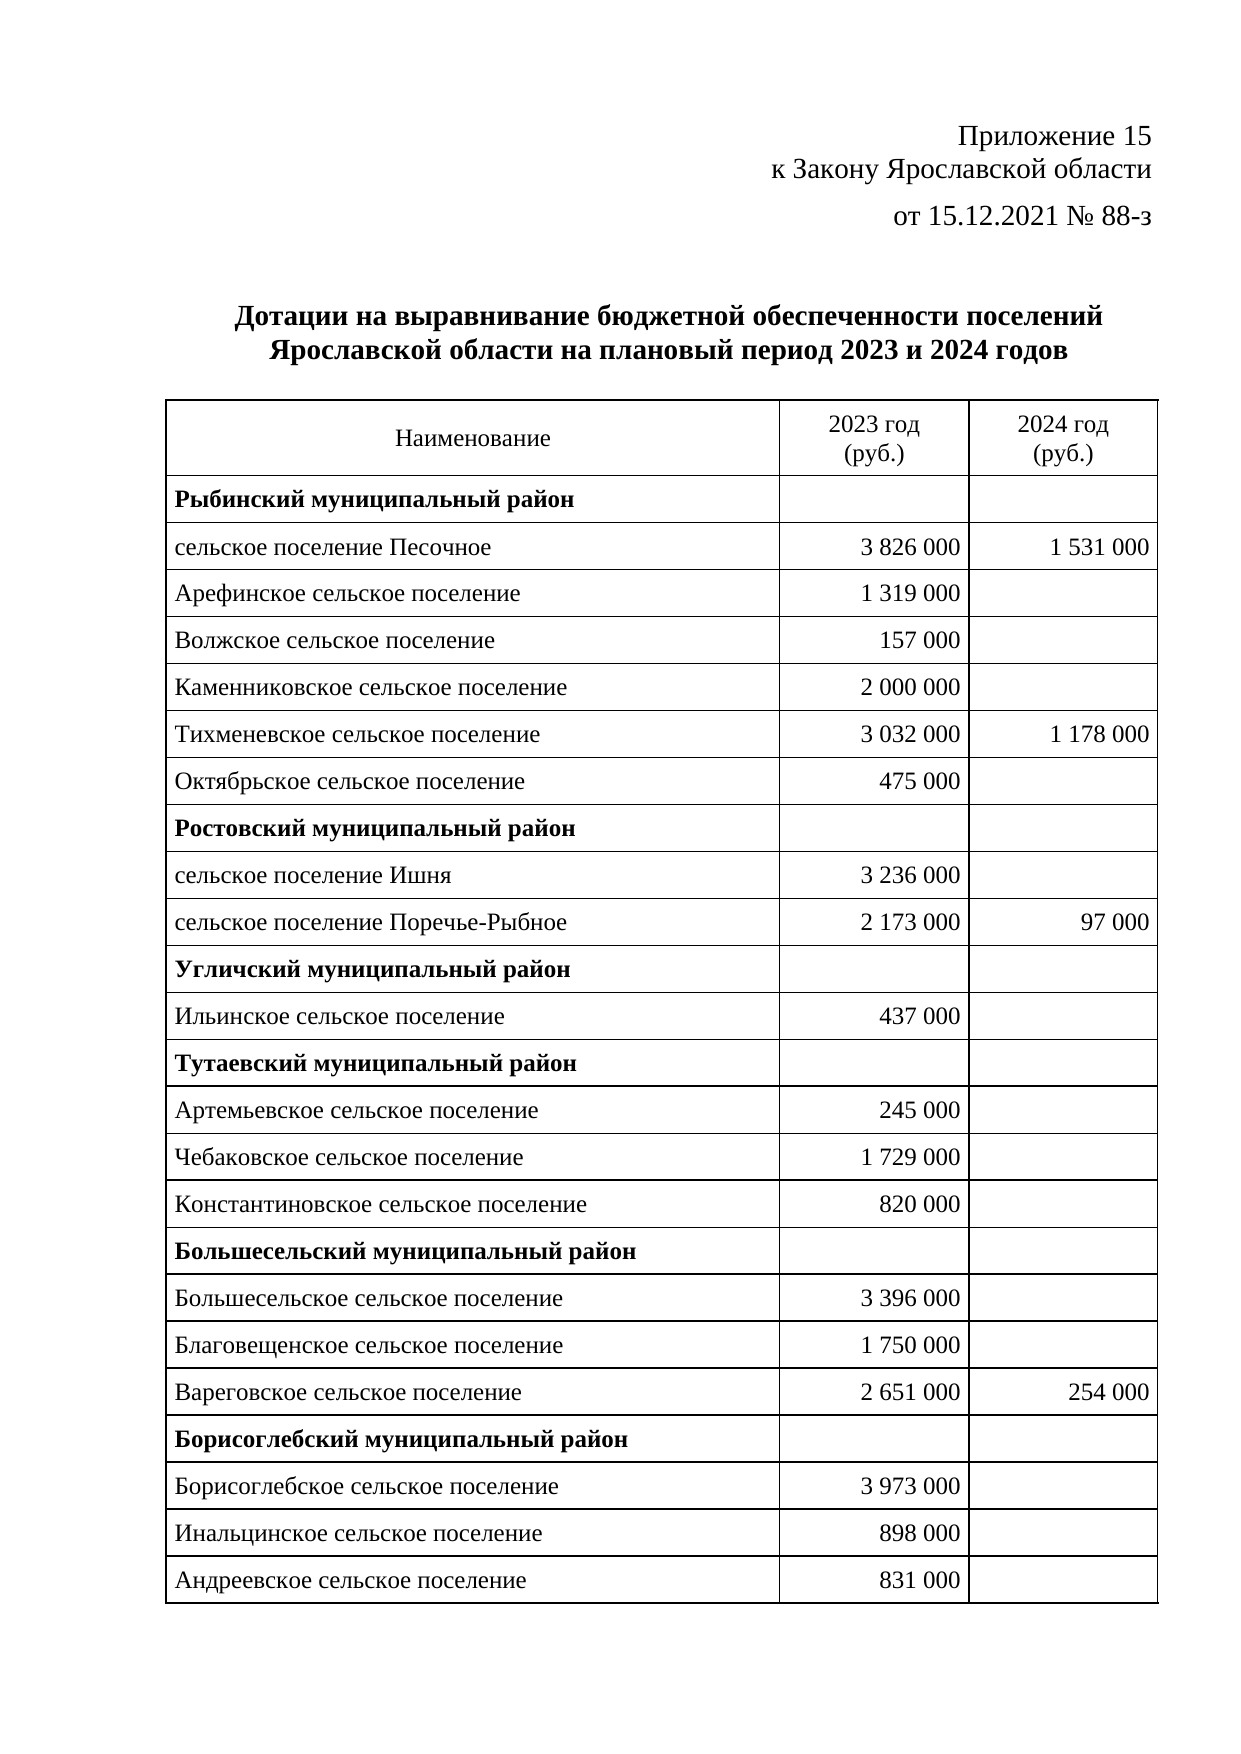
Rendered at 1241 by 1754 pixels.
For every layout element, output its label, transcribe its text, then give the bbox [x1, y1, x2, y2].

table_cell сельское поселение Ишня [167, 852, 779, 897]
table_cell [970, 1087, 1157, 1132]
table_cell 1 729 000 [780, 1134, 968, 1179]
table_cell [970, 476, 1157, 522]
table_cell Благовещенское сельское поселение [167, 1322, 779, 1367]
table_cell сельское поселение Песочное [167, 523, 779, 569]
table_cell [970, 1228, 1157, 1273]
table_cell Большесельский муниципальный район [167, 1228, 779, 1273]
table_cell 1 750 000 [780, 1322, 968, 1367]
table_cell Борисоглебское сельское поселение [167, 1463, 779, 1508]
table_cell Артемьевское сельское поселение [167, 1087, 779, 1132]
table_cell [970, 1040, 1157, 1085]
table_cell Ильинское сельское поселение [167, 993, 779, 1038]
table_cell 475 000 [780, 758, 968, 803]
table_cell Каменниковское сельское поселение [167, 664, 779, 709]
table_cell 2 173 000 [780, 899, 968, 944]
table_cell 2 651 000 [780, 1369, 968, 1414]
table_cell [970, 1510, 1157, 1555]
table_cell [970, 1463, 1157, 1508]
table_cell [970, 758, 1157, 803]
table_cell 831 000 [780, 1557, 968, 1602]
table_cell 437 000 [780, 993, 968, 1038]
text от 15.12.2021 № 88-з [635, 198, 1152, 231]
table_header Наименование [167, 401, 779, 475]
table_cell Тутаевский муниципальный район [167, 1040, 779, 1085]
table_cell [780, 1228, 968, 1273]
table_cell 3 973 000 [780, 1463, 968, 1508]
table_cell [780, 805, 968, 851]
table_cell Угличский муниципальный район [167, 946, 779, 991]
table_cell [970, 664, 1157, 709]
text Приложение 15 [177, 118, 1152, 152]
table_cell [970, 1416, 1157, 1461]
table_cell [780, 1040, 968, 1085]
table_header 2023 год (руб.) [780, 401, 968, 475]
table_cell Константиновское сельское поселение [167, 1181, 779, 1226]
table_cell Андреевское сельское поселение [167, 1557, 779, 1602]
table_cell 3 236 000 [780, 852, 968, 897]
table_cell [970, 852, 1157, 897]
table_cell 3 032 000 [780, 711, 968, 757]
table_cell Ростовский муниципальный район [167, 805, 779, 851]
table_cell Рыбинский муниципальный район [167, 476, 779, 522]
table_header 2024 год (руб.) [970, 401, 1157, 475]
table_cell [780, 476, 968, 522]
table_cell [970, 617, 1157, 663]
table_cell 2 000 000 [780, 664, 968, 709]
table_cell 97 000 [970, 899, 1157, 944]
text к Закону Ярославской области [177, 152, 1152, 185]
table_cell [970, 1181, 1157, 1226]
table_cell 3 826 000 [780, 523, 968, 569]
table_cell 157 000 [780, 617, 968, 663]
table_cell Чебаковское сельское поселение [167, 1134, 779, 1179]
table_cell [970, 1275, 1157, 1320]
table_cell 245 000 [780, 1087, 968, 1132]
table_cell [780, 1416, 968, 1461]
table_cell Арефинское сельское поселение [167, 570, 779, 616]
table_cell [970, 1557, 1157, 1602]
table_cell [970, 993, 1157, 1038]
table_cell [970, 570, 1157, 616]
table_cell Большесельское сельское поселение [167, 1275, 779, 1320]
table_cell Вареговское сельское поселение [167, 1369, 779, 1414]
table_cell [970, 805, 1157, 851]
table_cell Волжское сельское поселение [167, 617, 779, 663]
table_cell Тихменевское сельское поселение [167, 711, 779, 757]
table_cell [780, 946, 968, 991]
table_cell 1 531 000 [970, 523, 1157, 569]
table_cell Инальцинское сельское поселение [167, 1510, 779, 1555]
table_cell 820 000 [780, 1181, 968, 1226]
table_cell сельское поселение Поречье-Рыбное [167, 899, 779, 944]
table_cell [970, 946, 1157, 991]
table_cell 1 319 000 [780, 570, 968, 616]
table_cell Борисоглебский муниципальный район [167, 1416, 779, 1461]
table_cell Октябрьское сельское поселение [167, 758, 779, 803]
table_cell [970, 1134, 1157, 1179]
table_cell 1 178 000 [970, 711, 1157, 757]
table_cell 898 000 [780, 1510, 968, 1555]
table_header Дотации на выравнивание бюджетной обеспеченности поселений Ярославской области на плановый период 2023 и 2024 годов [169, 298, 1160, 399]
table_cell 254 000 [970, 1369, 1157, 1414]
table_cell 3 396 000 [780, 1275, 968, 1320]
table_cell [970, 1322, 1157, 1367]
